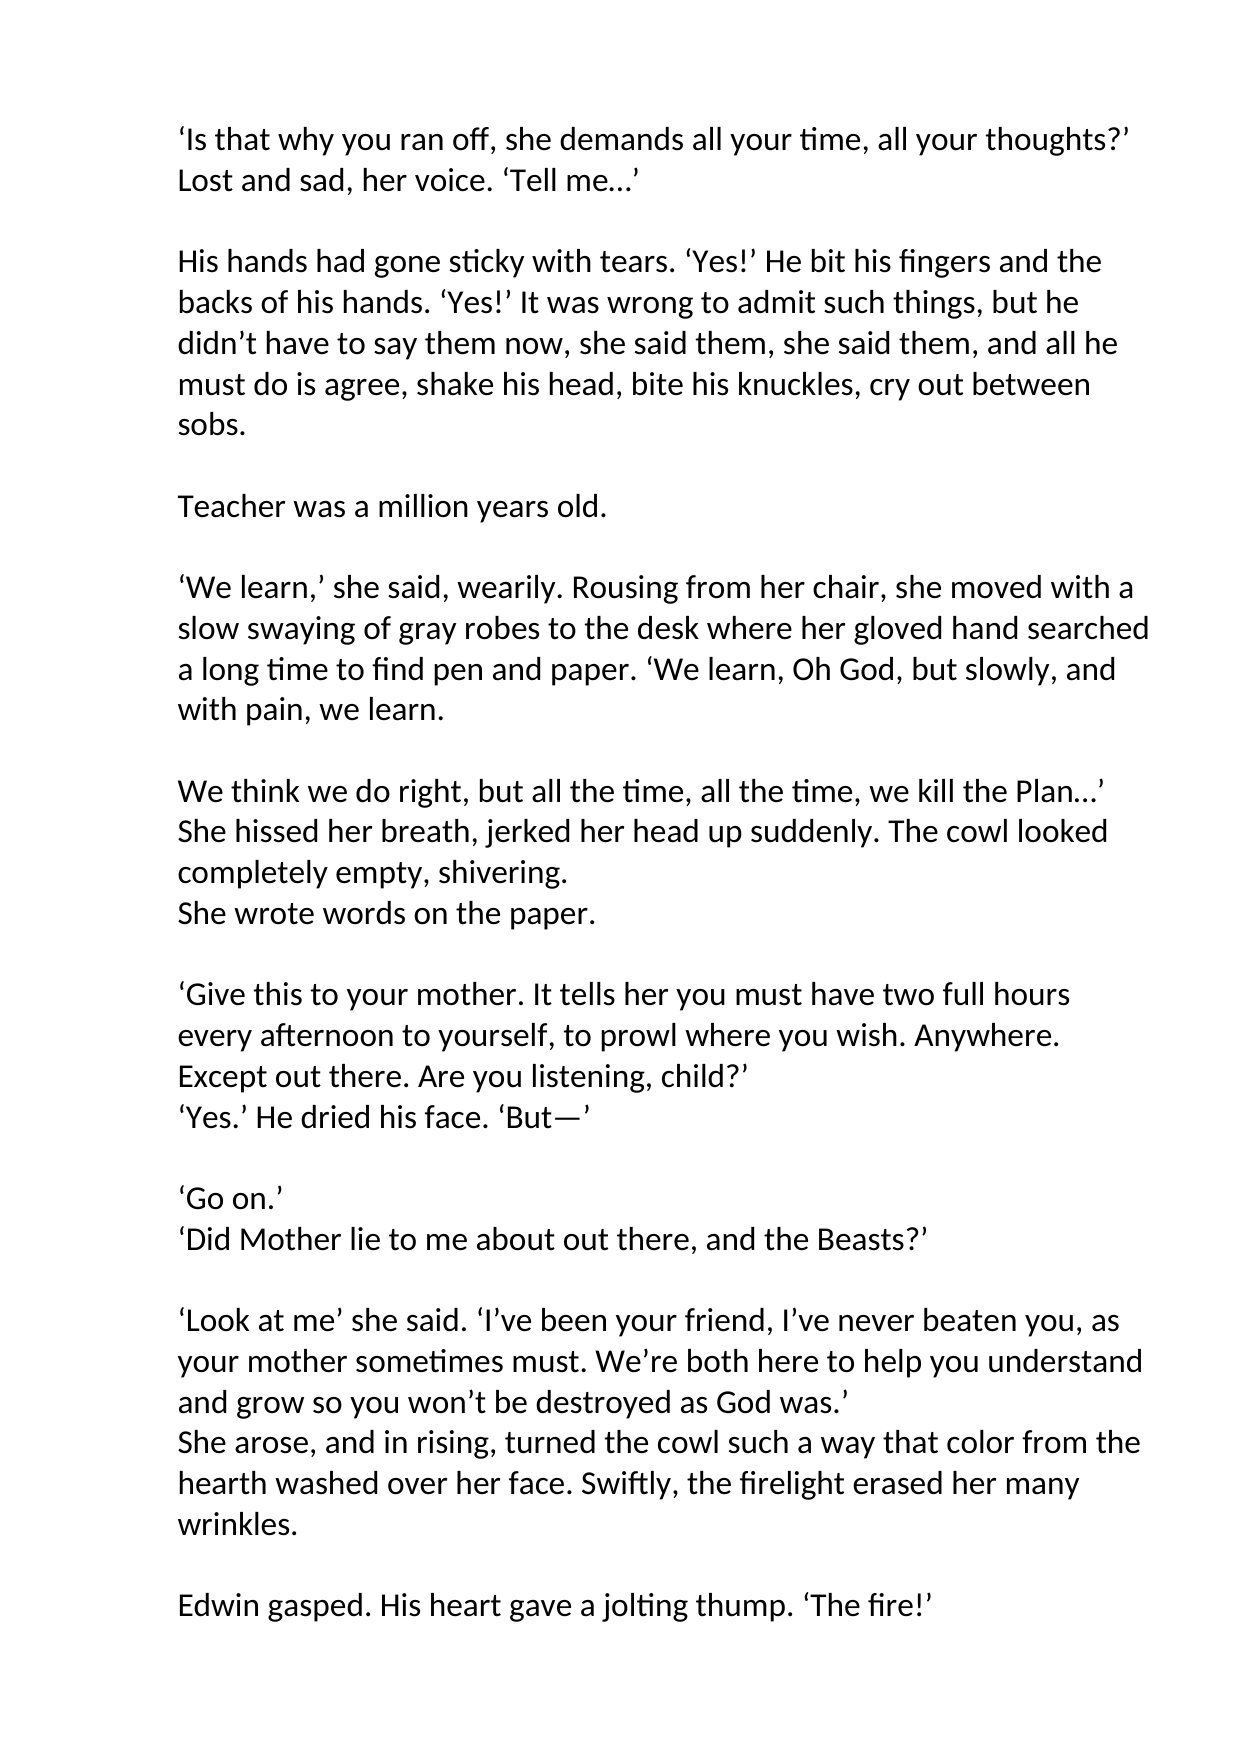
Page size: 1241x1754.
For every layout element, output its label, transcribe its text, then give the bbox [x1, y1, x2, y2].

text ‘Look at me’ she said. ‘I’ve been your friend, I’ve never beaten you, as your mother sometimes must. We’re both here to help you understand and grow so you won’t be destroyed as God was.’ [177, 1299, 1152, 1421]
text Teacher was a million years old. [177, 485, 1152, 525]
text She wrote words on the paper. [177, 892, 1152, 933]
text She arose, and in rising, turned the cowl such a way that color from the hearth washed over her face. Swiftly, the firelight erased her many wrinkles. [177, 1421, 1152, 1544]
text ‘Give this to your mother. It tells her you must have two full hours every afternoon to yourself, to prowl where you wish. Anywhere. Except out there. Are you listening, child?’ [177, 973, 1152, 1096]
text ‘Go on.’ [177, 1177, 1152, 1218]
text ‘Did Mother lie to me about out there, and the Beasts?’ [177, 1218, 1152, 1258]
text ‘Is that why you ran off, she demands all your time, all your thoughts?’ Lost and sad, her voice. ‘Tell me…’ [177, 118, 1152, 199]
text ‘Yes.’ He dried his face. ‘But—’ [177, 1096, 1152, 1136]
text ‘We learn,’ she said, wearily. Rousing from her chair, she moved with a slow swaying of gray robes to the desk where her gloved hand searched a long time to find pen and paper. ‘We learn, Oh God, but slowly, and with pain, we learn. [177, 566, 1152, 729]
text Edwin gasped. His heart gave a jolting thump. ‘The fire!’ [177, 1584, 1152, 1625]
text We think we do right, but all the time, all the time, we kill the Plan…’ She hissed her breath, jerked her head up suddenly. The cowl looked completely empty, shivering. [177, 770, 1152, 892]
text His hands had gone sticky with tears. ‘Yes!’ He bit his fingers and the backs of his hands. ‘Yes!’ It was wrong to admit such things, but he didn’t have to say them now, she said them, she said them, and all he must do is agree, shake his head, bite his knuckles, cry out between sobs. [177, 240, 1152, 444]
